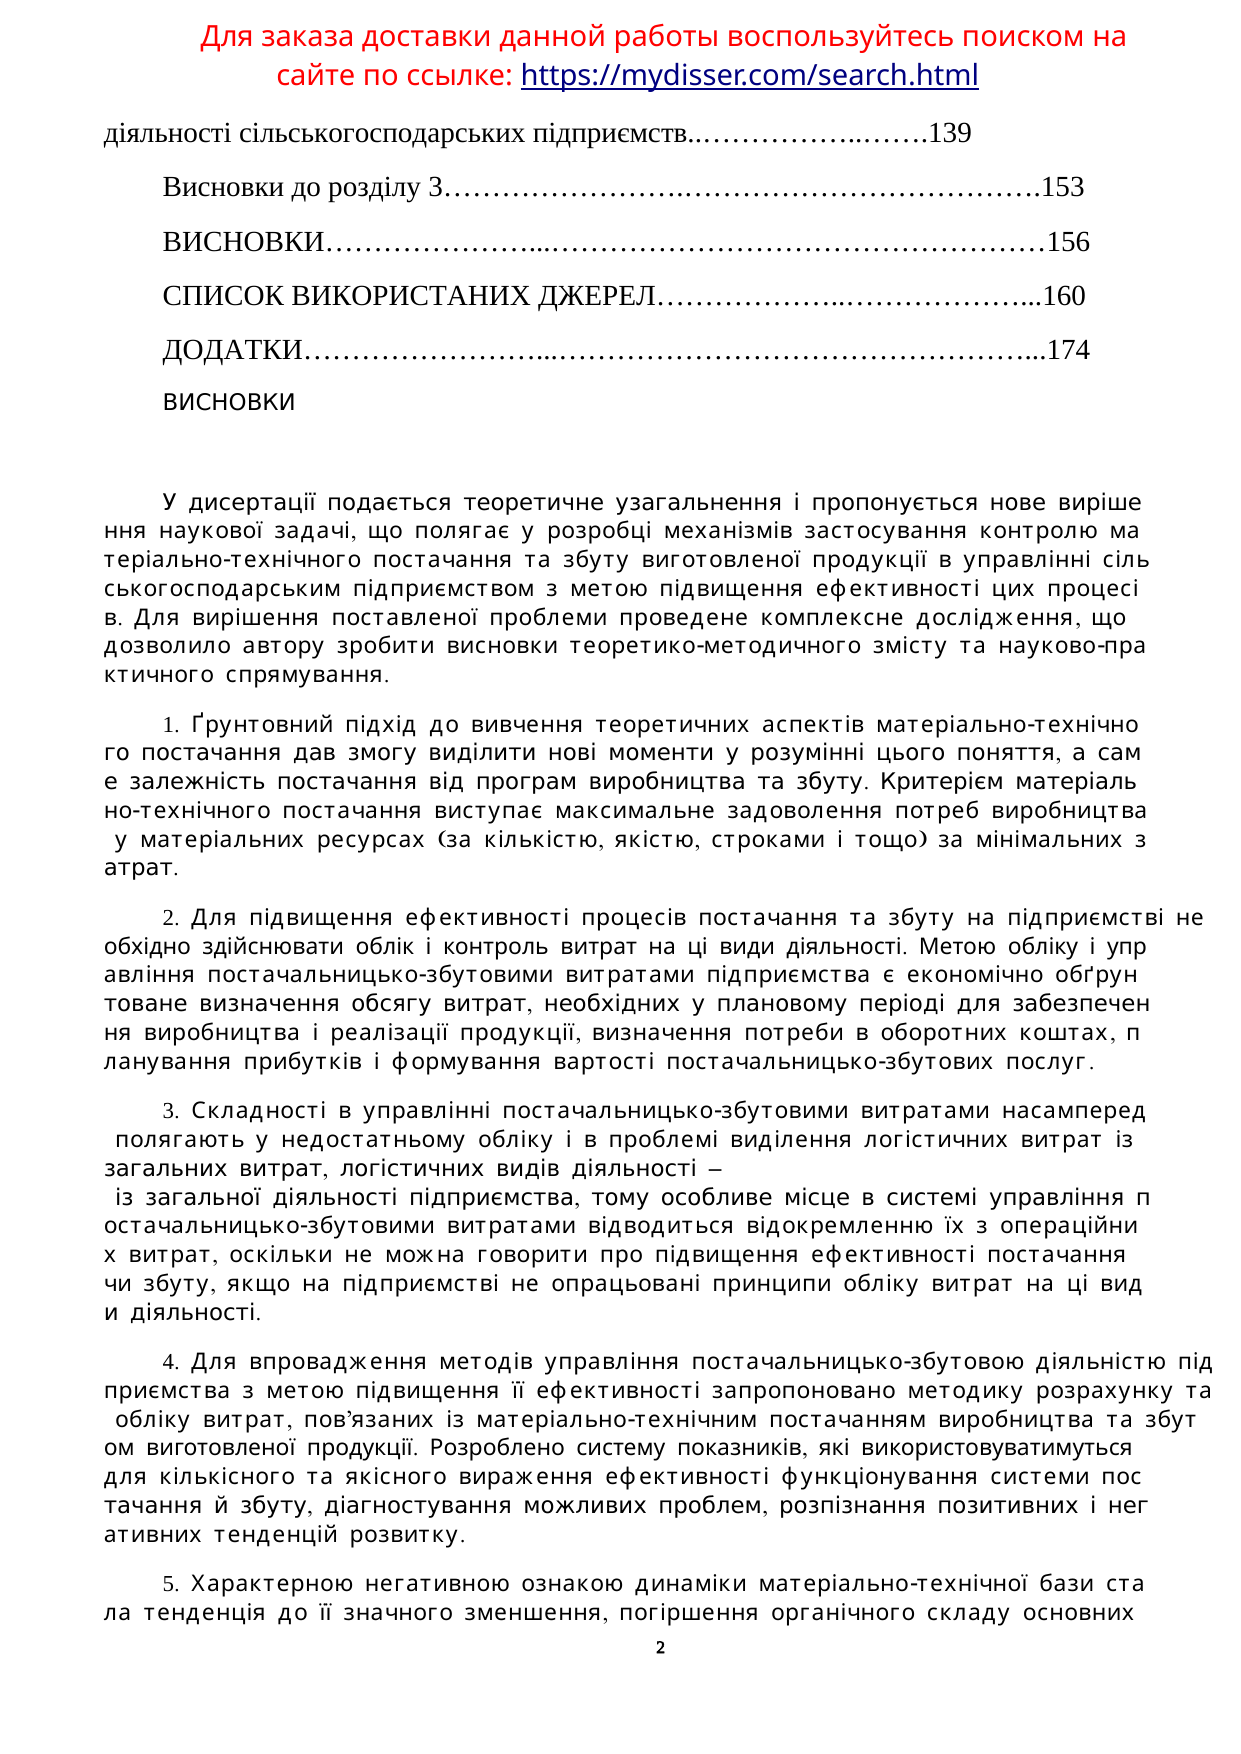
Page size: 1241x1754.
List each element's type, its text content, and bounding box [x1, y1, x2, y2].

text УдисертаціїподаєтьсятеоретичнеузагальненняіпропонуєтьсяновевирішеннянауковоїзадачіщополягаєурозробцімеханізмівзастосуванняконтролюматеріальнотехнічногопостачаннятазбутувиготовленоїпродукціївуправліннісільськогосподарськимпідприємствомзметоюпідвищенняефективностіцихпроцесівДлявирішенняпоставленоїпроблемипроведенекомплекснедослідженнящодозволилоавторузробитивисновкитеоретикометодичногозмістутанауковопрактичногоспрямування [103, 486, 1152, 687]
text ДляпідвищенняефективностіпроцесівпостачаннятазбутунапідприємствінеобхідноздійснюватиоблікіконтрольвитратнацівидидіяльностіМетоюоблікуіуправлінняпостачальницькозбутовимивитратамипідприємстваєекономічнообґрунтованевизначенняобсягувитратнеобхіднихуплановомуперіодідлязабезпеченнявиробництваіреалізаціїпродукціївизначенняпотребивоборотнихкоштахплануванняприбутківіформуваннявартостіпостачальницькозбутовихпослуг [103, 901, 1152, 1074]
text ҐрунтовнийпідхіддовивченнятеоретичнихаспектівматеріальнотехнічногопостачаннядавзмогувиділитиновімоментиурозумінніцьогопоняттяасамезалежністьпостачаннявідпрограмвиробництватазбутуКритеріємматеріальнотехнічногопостачаннявиступаємаксимальнезадоволенняпотребвиробництвауматеріальнихресурсахзакількістюякістюстрокамиітощозамінімальнихзатрат [103, 708, 1152, 881]
text Складностівуправлінніпостачальницькозбутовимивитратаминасампередполягаютьунедостатньомуоблікуівпроблемівиділеннялогістичнихвитратіззагальнихвитратлогістичнихвидівдіяльності–іззагальноїдіяльностіпідприємстватомуособливемісцевсистеміуправлінняпостачальницькозбутовимивитратамивідводитьсявідокремленнюїхзопераційнихвитратоскількинеможнаговоритипропідвищенняефективностіпостачаннячизбутуякщонапідприємствінеопрацьованіпринципиоблікувитратнацівидидіяльності [103, 1095, 1152, 1325]
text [103, 115, 1152, 148]
text Длявпровадженняметодівуправлінняпостачальницькозбутовоюдіяльністюпідприємствазметоюпідвищенняїїефективностізапропонованометодикурозрахункутаоблікувитратпов’язанихізматеріальнотехнічнимпостачаннямвиробництватазбутомвиготовленоїпродукціїРозробленосистемупоказниківяківикористовуватимутьсядлякількісноготаякісноговираженняефективностіфункціонуваннясистемипостачанняйзбутудіагностуванняможливихпроблемрозпізнанняпозитивнихінегативнихтенденційрозвитку [103, 1346, 1152, 1547]
text СПИСОК ВИКОРИСТАНИХ ДЖЕРЕЛ………………..………………...160 [103, 278, 1152, 312]
text ВИСНОВКИ [103, 387, 1152, 416]
text Висновки до розділу 3…………………….……………………………….153 [103, 169, 1152, 203]
text ВИСНОВКИ…………………...……………………………………………156 [103, 224, 1152, 257]
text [103, 1568, 1152, 1625]
text ДОДАТКИ……………………...…………………………………………...174 [103, 332, 1152, 366]
